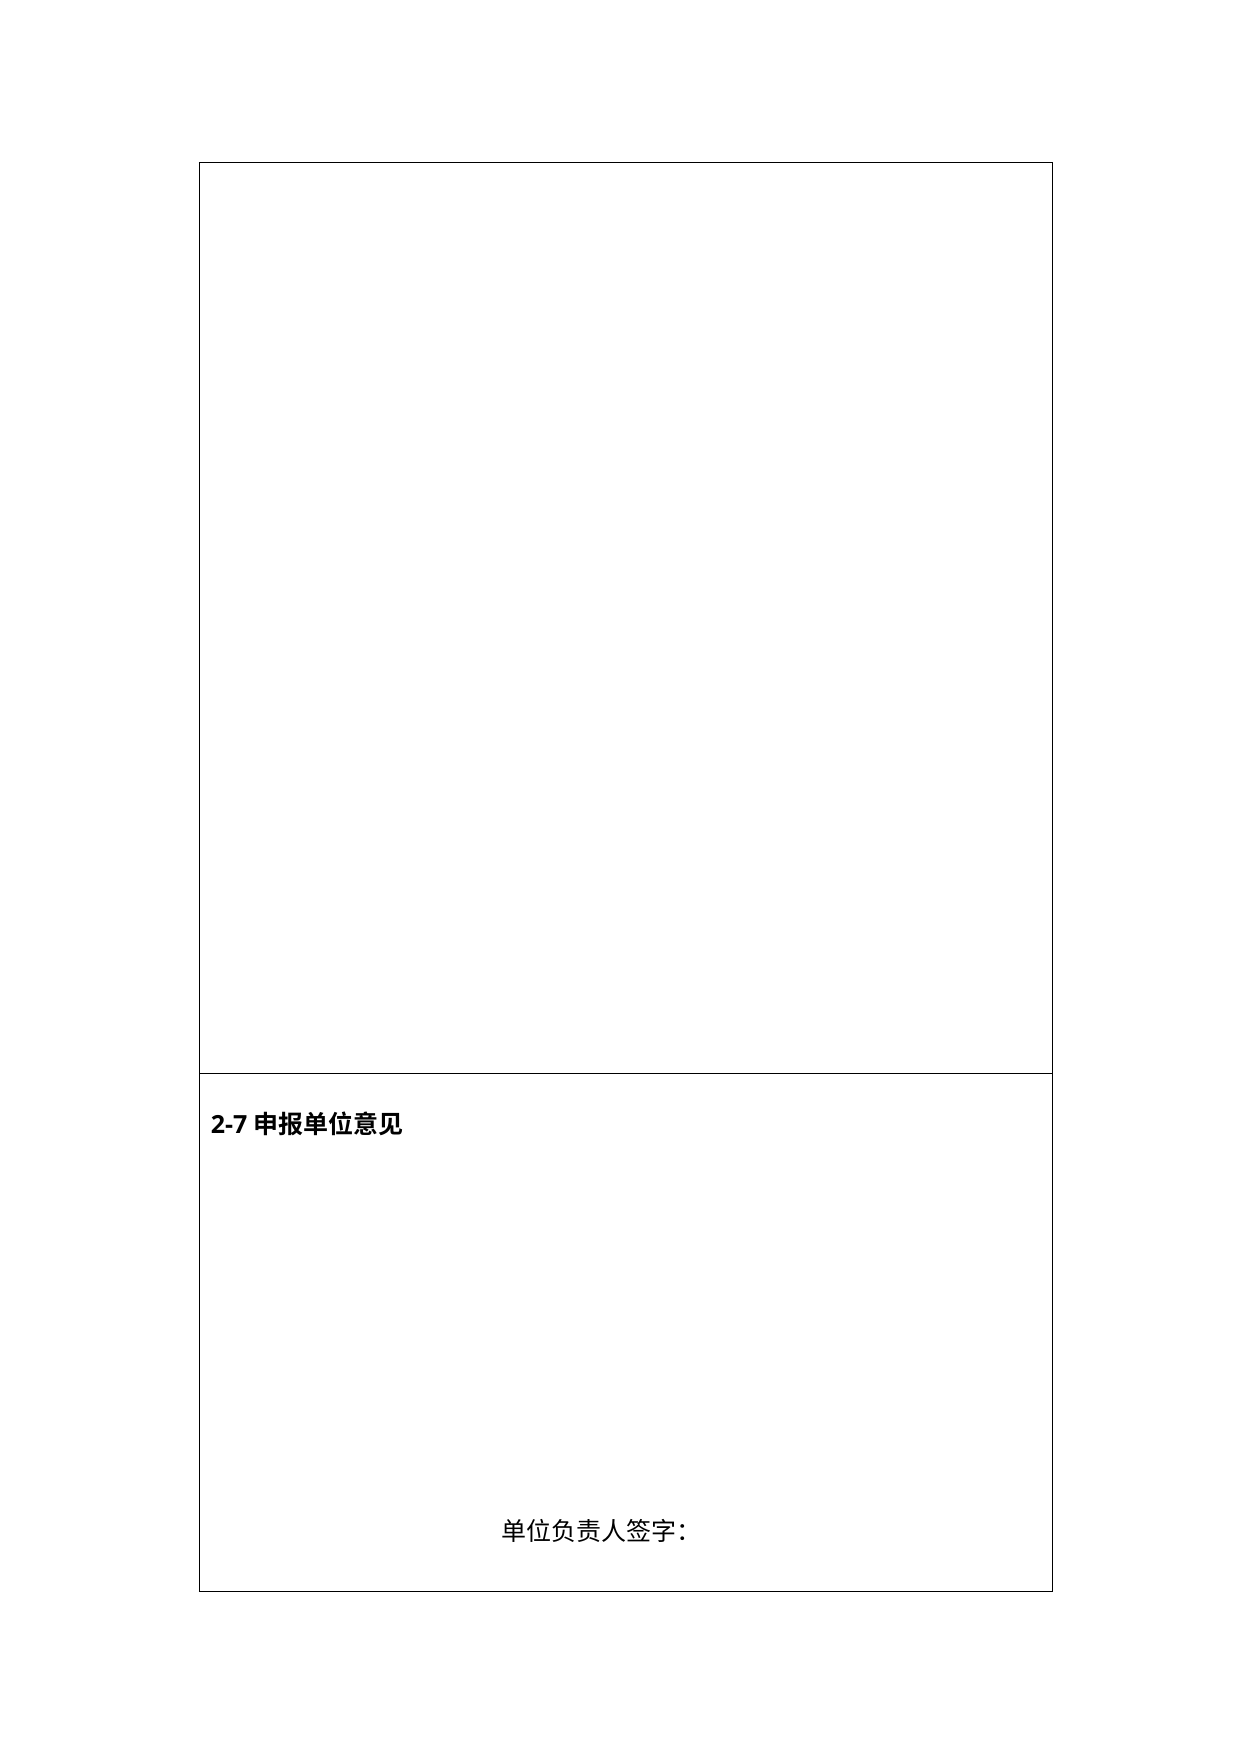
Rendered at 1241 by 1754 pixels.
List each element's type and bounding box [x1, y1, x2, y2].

table_cell [200, 1074, 1052, 1591]
table_cell [200, 163, 1052, 1073]
